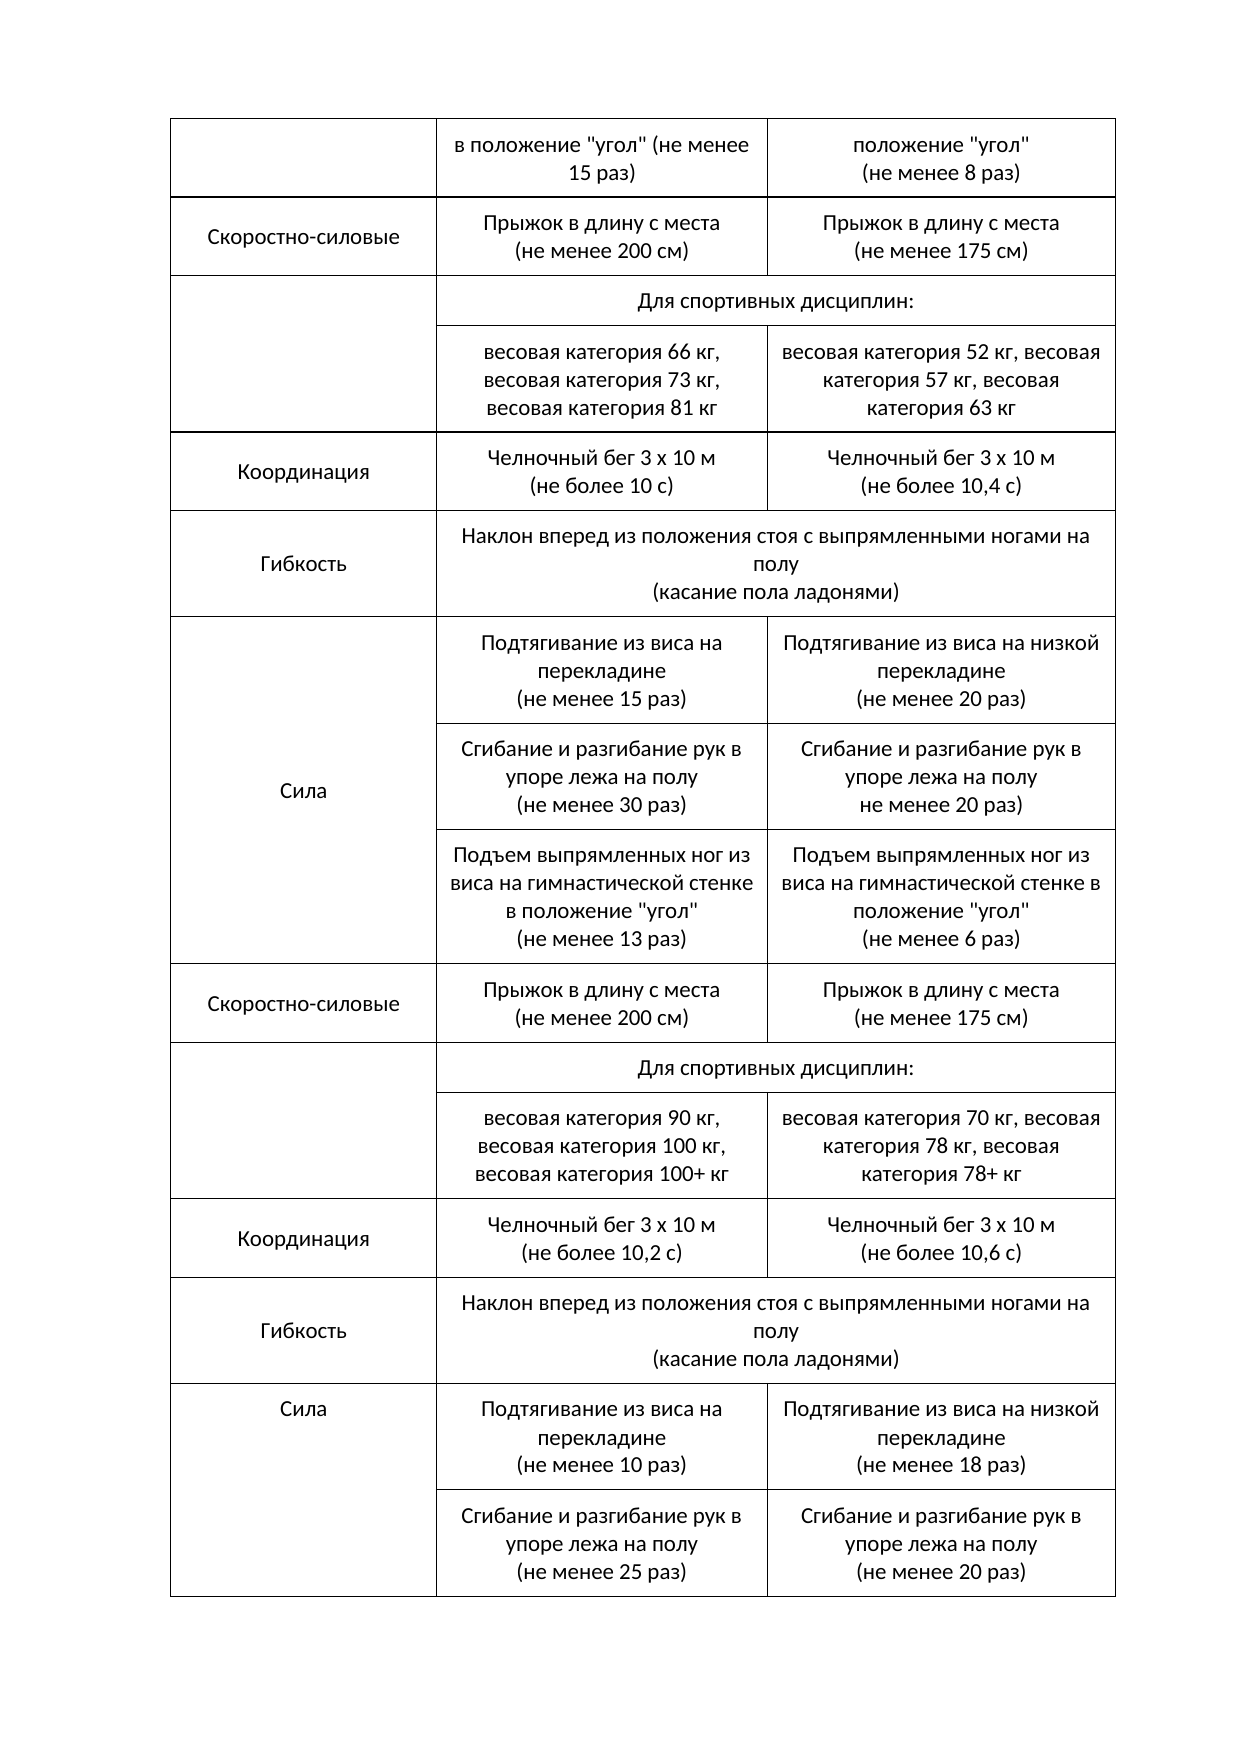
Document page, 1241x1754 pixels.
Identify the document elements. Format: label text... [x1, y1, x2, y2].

table_cell Скоростно-силовые [171, 198, 436, 275]
table_cell Для спортивных дисциплин: [437, 1043, 1115, 1092]
table_cell Подъем выпрямленных ног из виса на гимнастической стенке в положение "угол" (не менее 6 раз) [768, 830, 1115, 963]
table_cell весовая категория 66 кг, весовая категория 73 кг, весовая категория 81 кг [437, 326, 767, 431]
table_cell Челночный бег 3 x 10 м (не более 10,6 с) [768, 1199, 1115, 1277]
table_cell Прыжок в длину с места (не менее 200 см) [437, 964, 767, 1042]
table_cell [768, 119, 1115, 196]
table_cell весовая категория 90 кг, весовая категория 100 кг, весовая категория 100+ кг [437, 1093, 767, 1198]
table_cell Прыжок в длину с места (не менее 175 см) [768, 198, 1115, 275]
table_cell Гибкость [171, 511, 436, 616]
table_cell Координация [171, 433, 436, 510]
table_cell Для спортивных дисциплин: [437, 276, 1115, 325]
table_cell Челночный бег 3 x 10 м (не более 10,2 с) [437, 1199, 767, 1277]
table_cell [171, 1043, 436, 1198]
table_cell Сгибание и разгибание рук в упоре лежа на полу (не менее 20 раз) [768, 1490, 1115, 1596]
table_cell Подтягивание из виса на низкой перекладине (не менее 20 раз) [768, 617, 1115, 722]
table_cell Подтягивание из виса на перекладине (не менее 15 раз) [437, 617, 767, 722]
table_cell Сила [171, 1384, 436, 1596]
table_cell Гибкость [171, 1278, 436, 1383]
table_cell Наклон вперед из положения стоя с выпрямленными ногами на полу (касание пола ладонями) [437, 1278, 1115, 1383]
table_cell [437, 119, 767, 196]
table_cell Подъем выпрямленных ног из виса на гимнастической стенке в положение "угол" (не менее 13 раз) [437, 830, 767, 963]
table_cell весовая категория 52 кг, весовая категория 57 кг, весовая категория 63 кг [768, 326, 1115, 431]
table_cell Прыжок в длину с места (не менее 175 см) [768, 964, 1115, 1042]
table_cell Подтягивание из виса на перекладине (не менее 10 раз) [437, 1384, 767, 1489]
table_cell весовая категория 70 кг, весовая категория 78 кг, весовая категория 78+ кг [768, 1093, 1115, 1198]
table_cell Сгибание и разгибание рук в упоре лежа на полу (не менее 25 раз) [437, 1490, 767, 1596]
table_cell Прыжок в длину с места (не менее 200 см) [437, 198, 767, 275]
table_cell [171, 276, 436, 431]
table_cell Сгибание и разгибание рук в упоре лежа на полу (не менее 30 раз) [437, 724, 767, 829]
table_cell Сгибание и разгибание рук в упоре лежа на полу не менее 20 раз) [768, 724, 1115, 829]
table_cell Подтягивание из виса на низкой перекладине (не менее 18 раз) [768, 1384, 1115, 1489]
table_cell Скоростно-силовые [171, 964, 436, 1042]
table_cell Челночный бег 3 x 10 м (не более 10 с) [437, 433, 767, 510]
table_cell Челночный бег 3 x 10 м (не более 10,4 с) [768, 433, 1115, 510]
table_cell Сила [171, 617, 436, 963]
table_cell Координация [171, 1199, 436, 1277]
table_cell Наклон вперед из положения стоя с выпрямленными ногами на полу (касание пола ладонями) [437, 511, 1115, 616]
